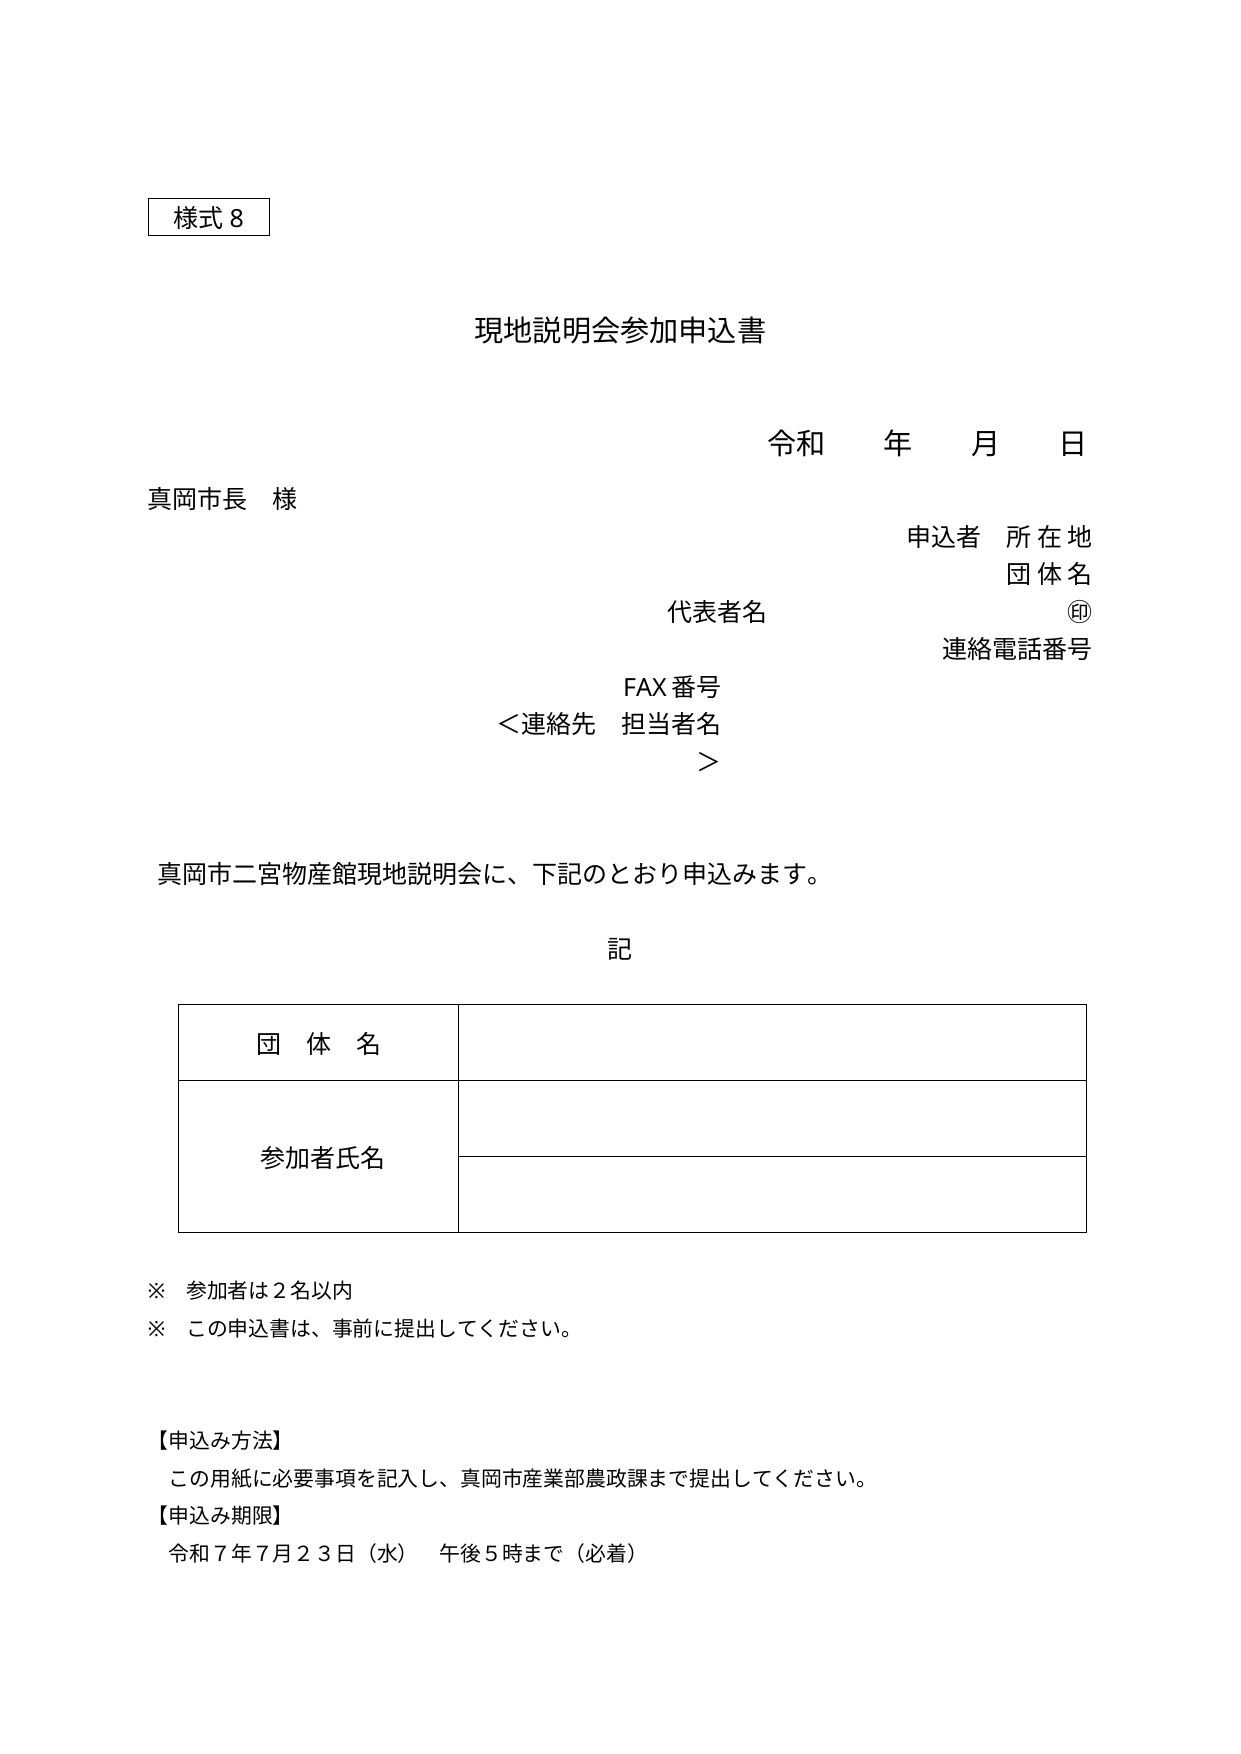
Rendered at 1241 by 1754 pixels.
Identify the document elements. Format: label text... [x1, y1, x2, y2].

text ＜連絡先 担当者名＞ [148, 704, 721, 779]
text 連絡電話番号 [148, 629, 1092, 667]
text FAX番号 [148, 667, 721, 704]
text 申込者 所 在 地 [148, 517, 1092, 554]
text ※ この申込書は、事前に提出してください。 [148, 1308, 1009, 1346]
table_cell [459, 1081, 1086, 1156]
text 現地説明会参加申込書 [148, 292, 1092, 367]
text 代表者名 ㊞ [148, 592, 1092, 629]
table_header 団 体 名 [179, 1005, 458, 1080]
text 【申込み方法】 [148, 1421, 1009, 1458]
table_cell 参加者氏名 [179, 1081, 458, 1232]
text 真岡市長 様 [148, 479, 1092, 517]
text 【申込み期限】 [148, 1496, 1092, 1533]
table_header [459, 1005, 1086, 1080]
text 様式 8 [148, 179, 1092, 254]
text ※ 参加者は２名以内 [148, 1271, 1009, 1308]
text 令和 年 月 日 [679, 404, 1154, 479]
text 団 体 名 [148, 554, 1092, 592]
text 真岡市二宮物産館現地説明会に、下記のとおり申込みます。 [132, 854, 1123, 892]
text 記 [148, 929, 1092, 967]
text この用紙に必要事項を記入し、真岡市産業部農政課まで提出してください。 [148, 1458, 1009, 1496]
table_cell [459, 1157, 1086, 1232]
text 令和７年７月２３日（水） 午後５時まで（必着） [148, 1533, 1092, 1571]
